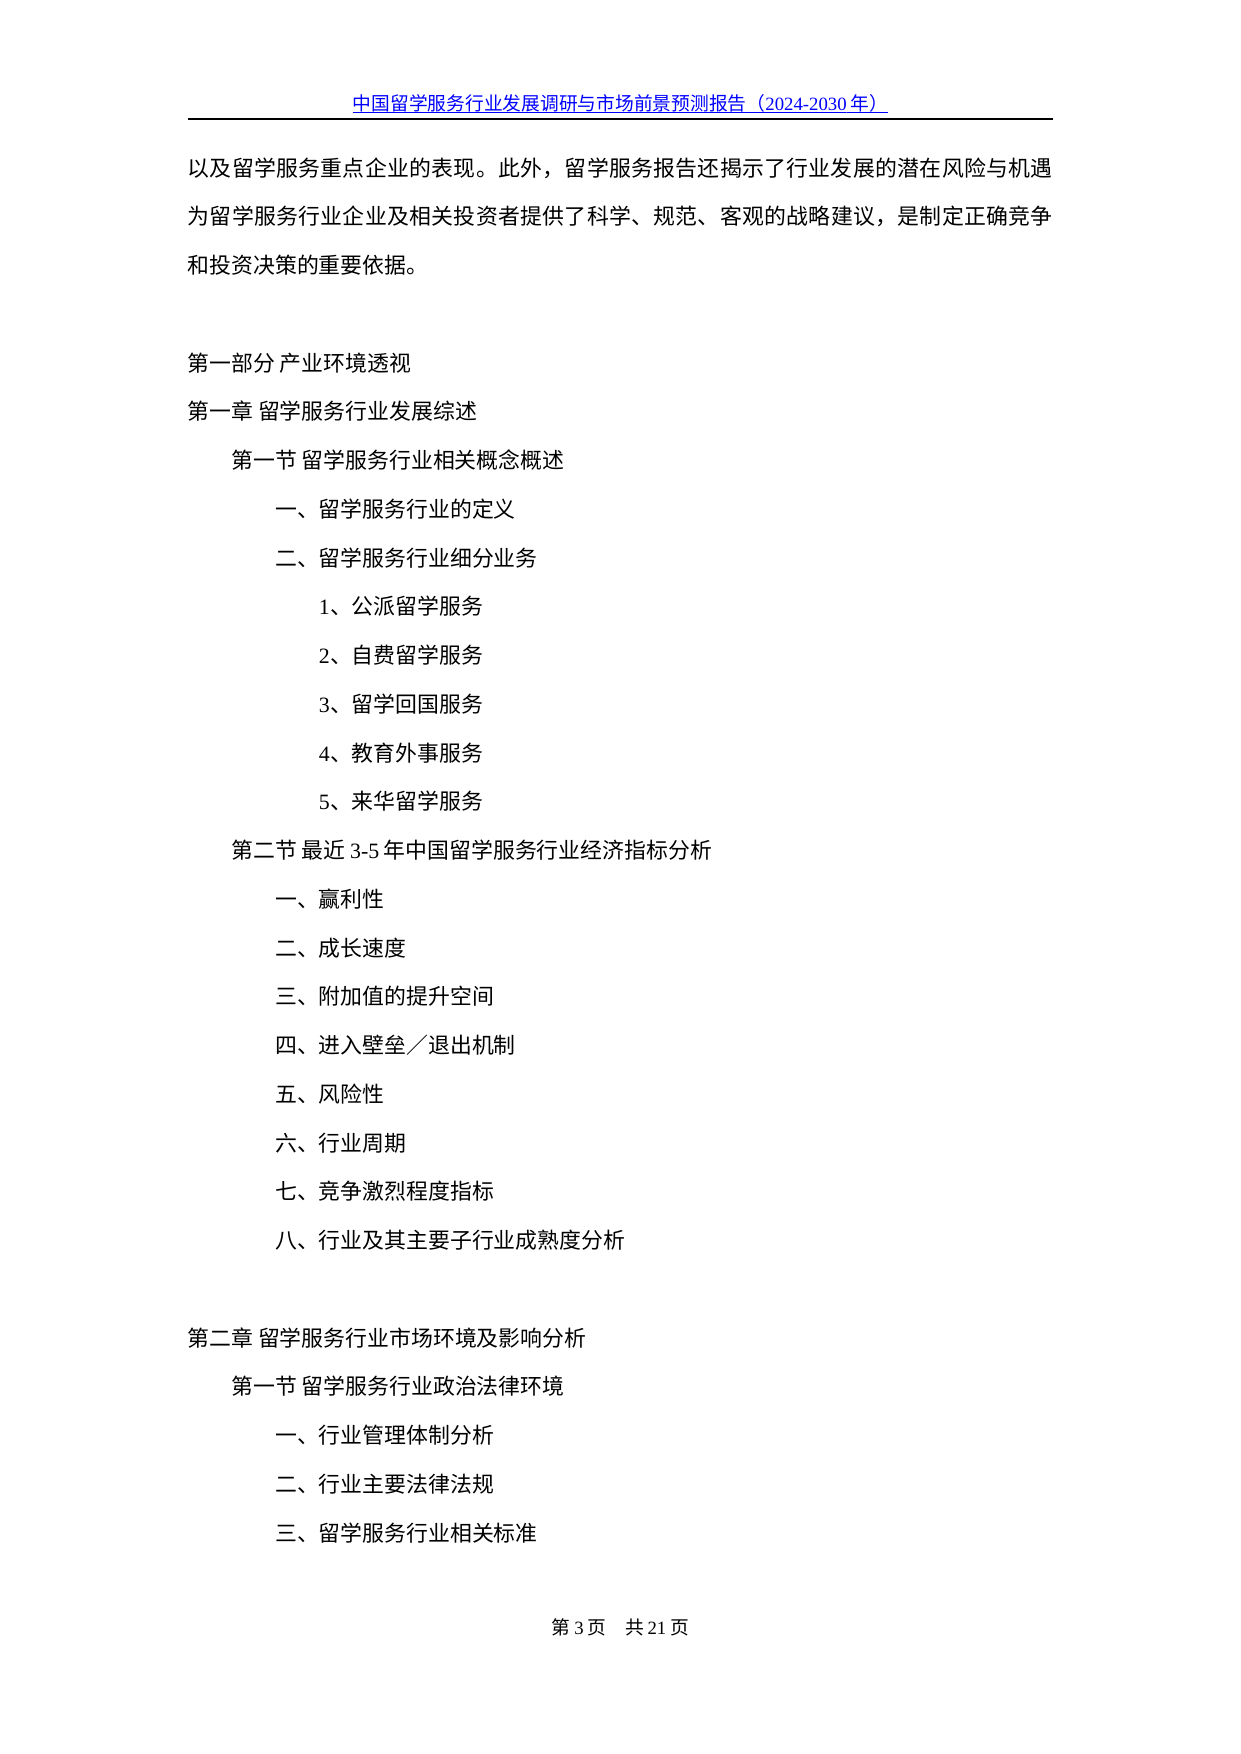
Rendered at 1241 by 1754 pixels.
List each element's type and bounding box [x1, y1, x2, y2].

text [187, 150, 1053, 1548]
